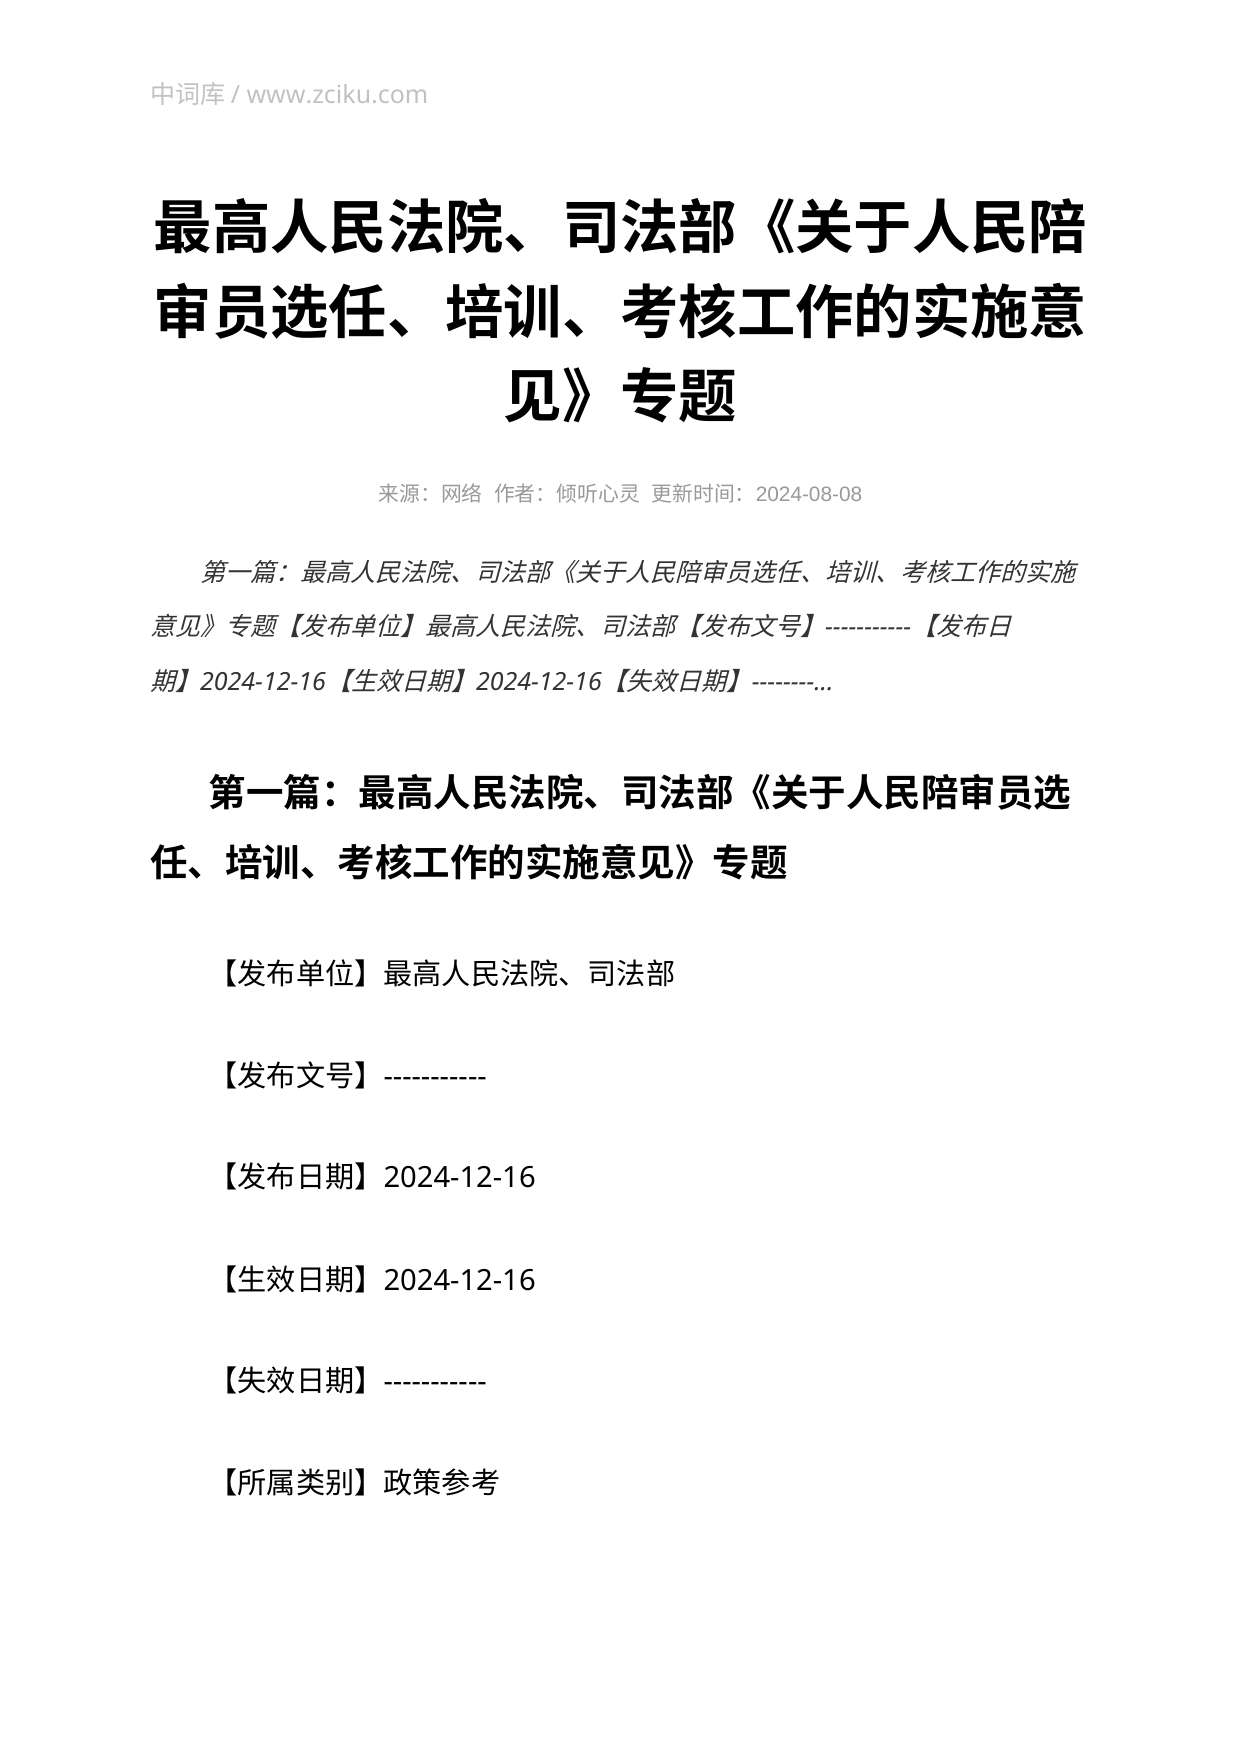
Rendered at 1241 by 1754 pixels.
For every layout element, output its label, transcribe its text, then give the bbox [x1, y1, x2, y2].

text 【所属类别】政策参考 [150, 1460, 1090, 1502]
text 【发布日期】2024-12-16 [150, 1154, 1090, 1196]
text 第一篇：最高人民法院、司法部《关于人民陪审员选任、培训、考核工作的实施意见》专题 [150, 762, 1090, 887]
text 来源：网络 作者：倾听心灵 更新时间：2024-08-08 [150, 482, 1090, 506]
text 【发布单位】最高人民法院、司法部 [150, 950, 1090, 993]
subtitle 最高人民法院、司法部《关于人民陪审员选任、培训、考核工作的实施意见》专题 [150, 181, 1090, 435]
text 第一篇：最高人民法院、司法部《关于人民陪审员选任、培训、考核工作的实施意见》专题【发布单位】最高人民法院、司法部【发布文号】-----------【发布日期】2024-12-16【生效日期】2024-12-16【失效日期】--------... [150, 552, 1090, 697]
text 【发布文号】----------- [150, 1052, 1090, 1094]
text 【失效日期】----------- [150, 1358, 1090, 1400]
text 【生效日期】2024-12-16 [150, 1256, 1090, 1298]
